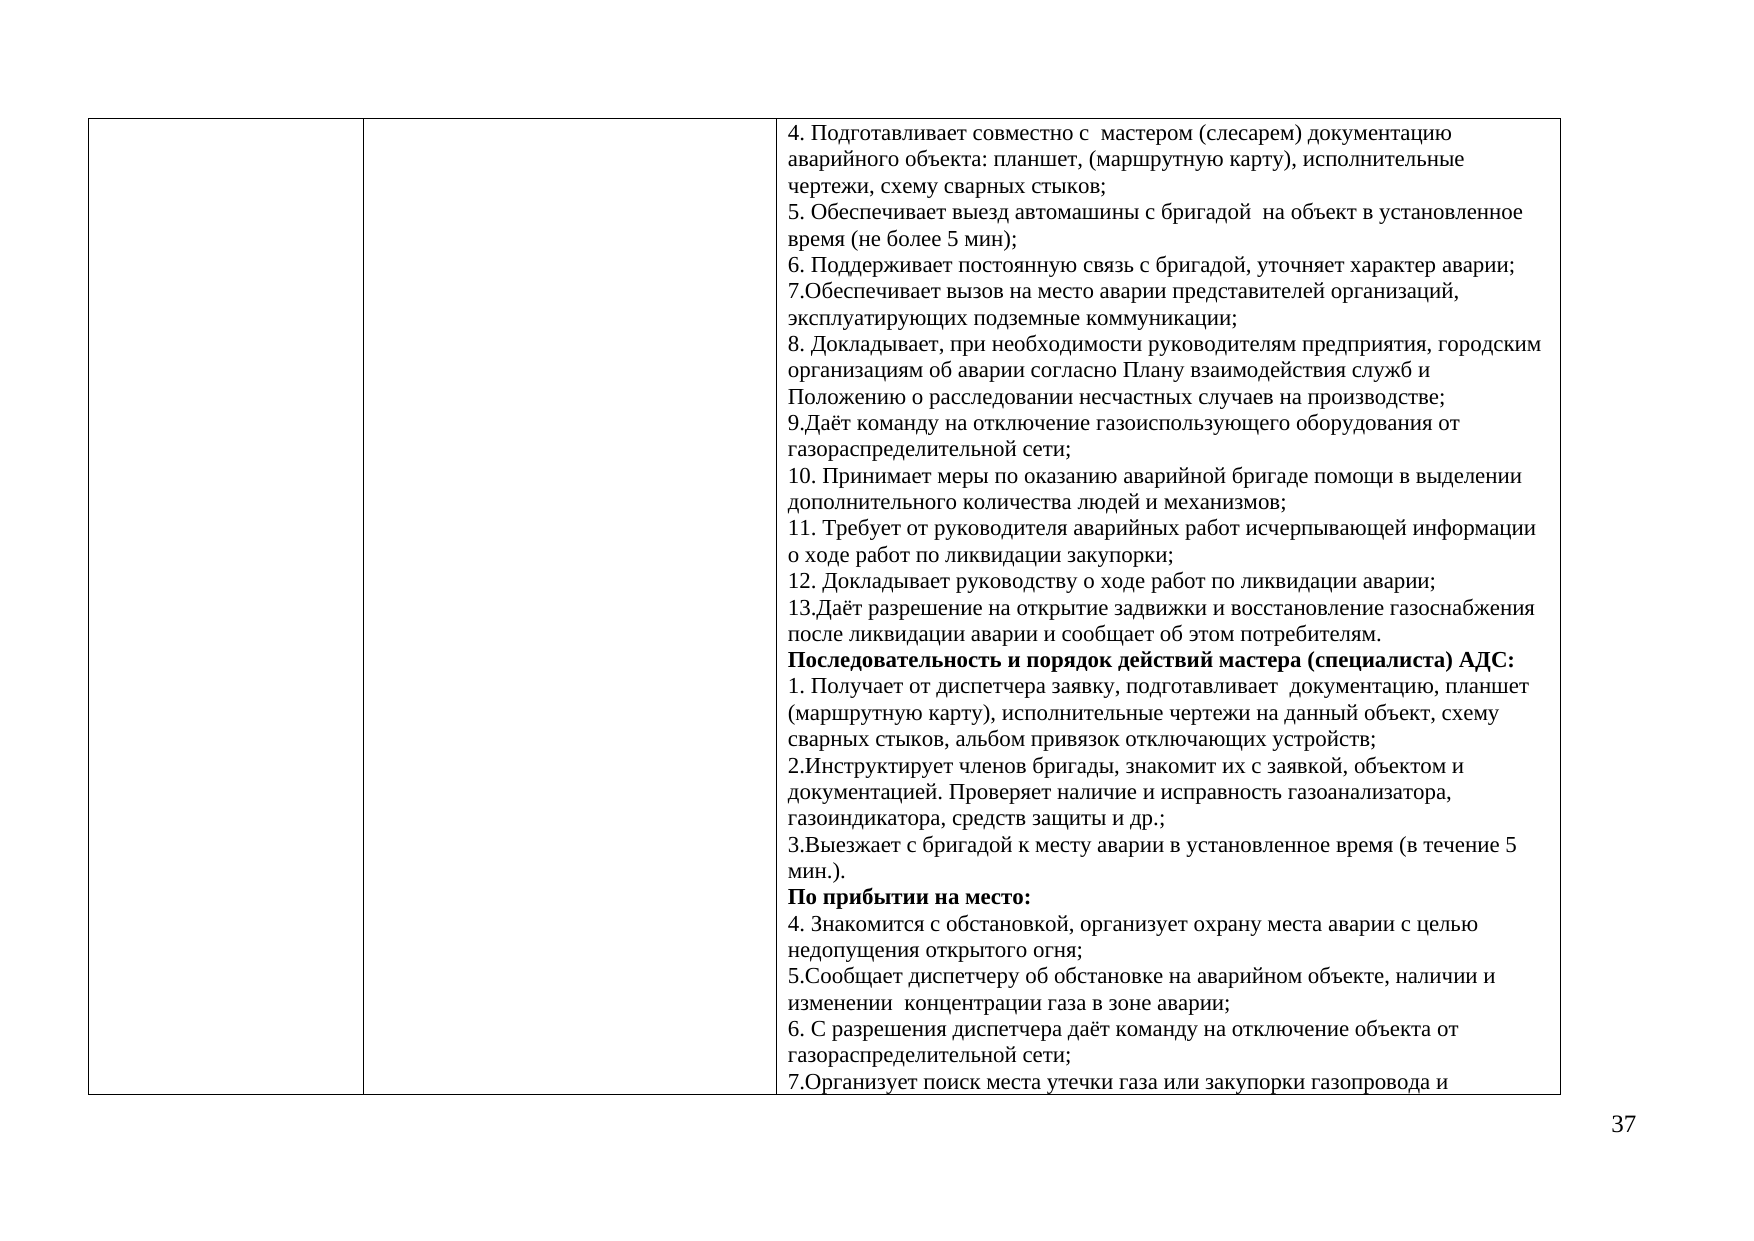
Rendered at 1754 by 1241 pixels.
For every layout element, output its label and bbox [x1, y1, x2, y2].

table_cell [89, 119, 363, 1094]
table_cell [777, 119, 1560, 1094]
table_cell [364, 119, 776, 1094]
